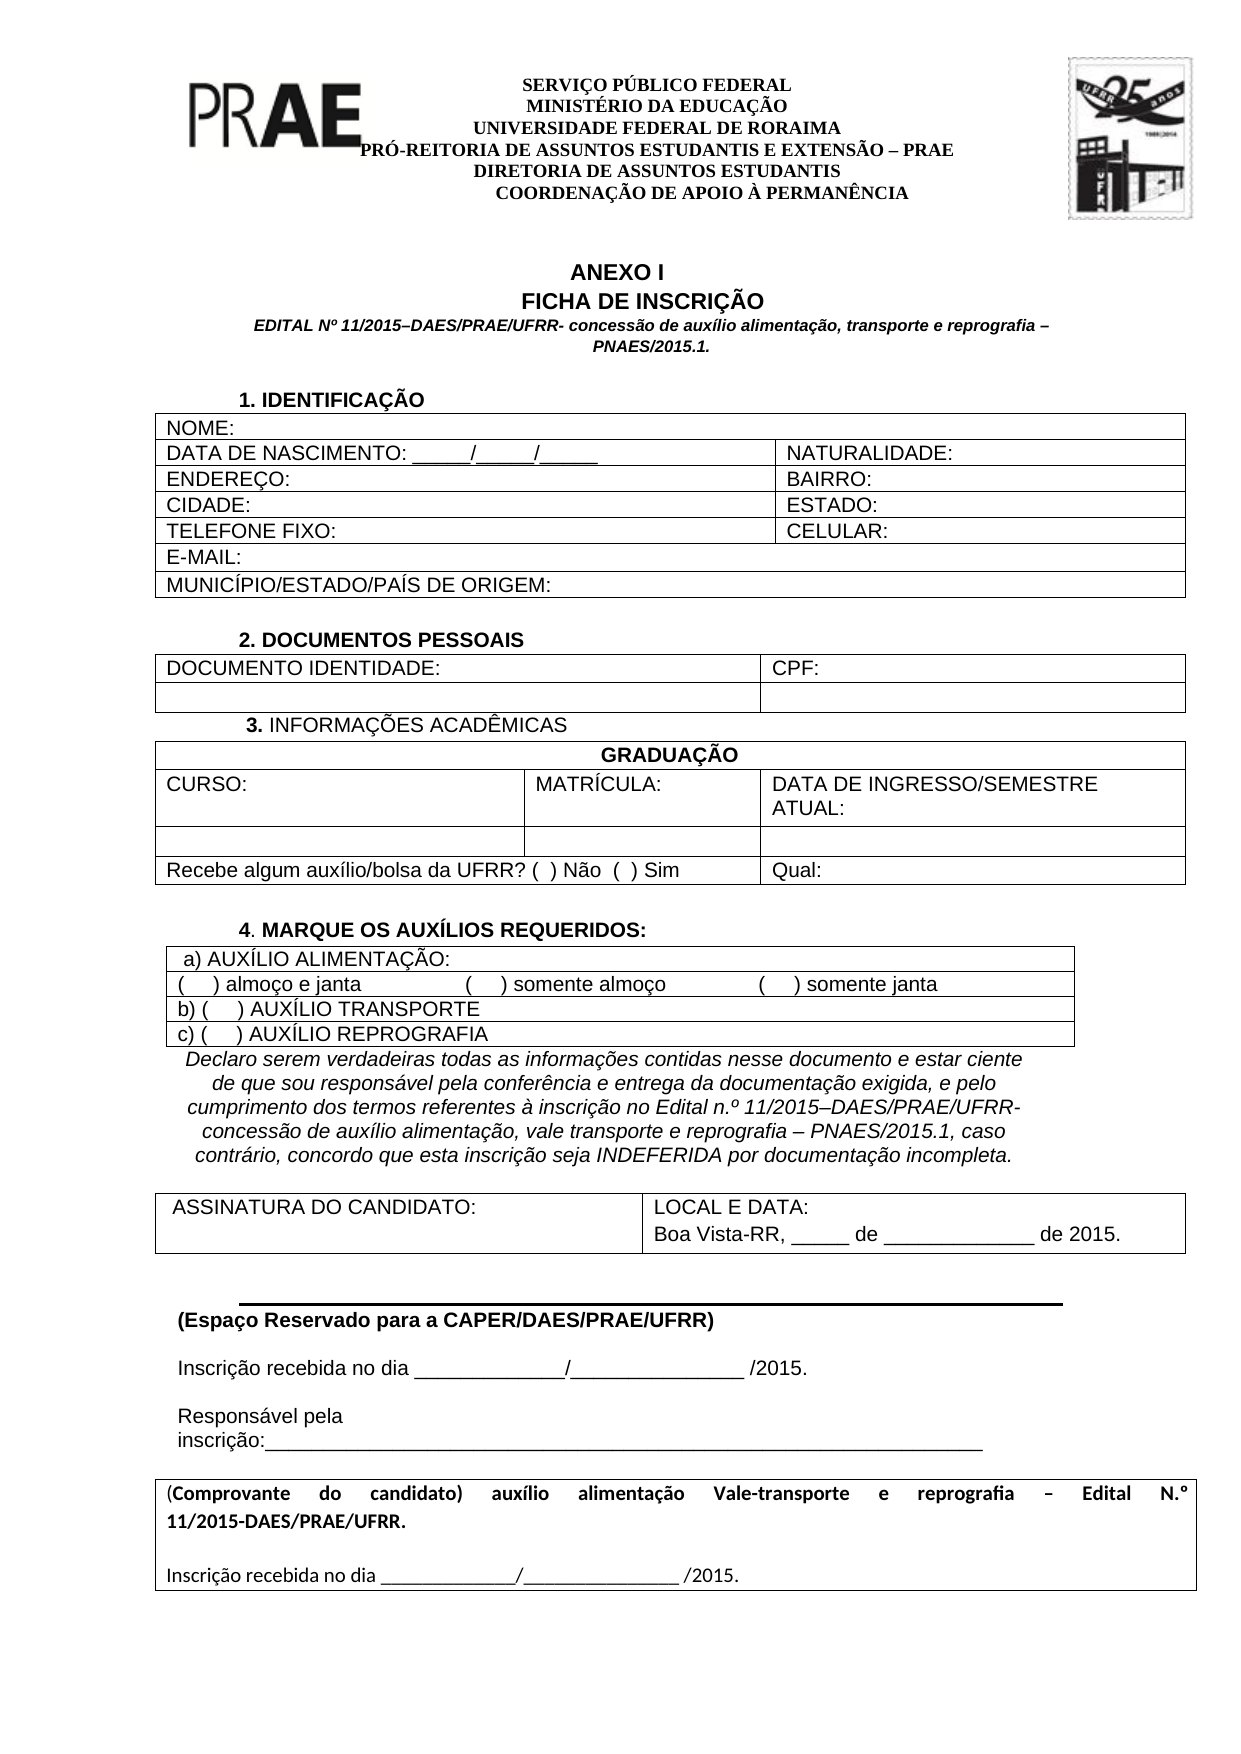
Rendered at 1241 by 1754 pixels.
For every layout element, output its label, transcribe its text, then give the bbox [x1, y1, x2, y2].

table_cell CIDADE: [156, 492, 775, 517]
table_cell E-MAIL: [156, 544, 775, 571]
table_cell NATURALIDADE: [776, 440, 1185, 465]
table_header DOCUMENTO IDENTIDADE: [156, 655, 760, 682]
table_cell [156, 683, 760, 712]
table_cell MATRÍCULA: [525, 770, 760, 826]
table_header [761, 742, 1185, 769]
table_cell [775, 544, 1185, 571]
text 3. INFORMAÇÕES ACADÊMICAS [240, 713, 1063, 737]
table_header GRADUAÇÃO [156, 742, 761, 769]
table_cell DATA DE INGRESSO/SEMESTRE ATUAL: [761, 770, 1185, 826]
subtitle FICHA DE INSCRIÇÃO [197, 288, 1063, 314]
table_cell CELULAR: [776, 518, 1185, 543]
table_cell ( ) almoço e janta ( ) somente almoço ( ) somente janta [167, 972, 1074, 996]
text Declaro serem verdadeiras todas as informações contidas nesse documento e estar ciente de que sou responsável pela conferência e entrega da documentação exigida, e pelo cumprimento dos termos referentes à inscrição no Edital n.º 11/2015–DAES/PRAE/UFRR-concessão de auxílio alimentação, vale transporte e reprografia – PNAES/2015.1, caso contrário, concordo que esta inscrição seja INDEFERIDA por documentação incompleta. [177, 1047, 1031, 1167]
text Inscrição recebida no dia _____________/_______________ /2015. [177, 1356, 1063, 1380]
table_header [775, 414, 1185, 439]
table_cell BAIRRO: [776, 466, 1185, 491]
table_cell DATA DE NASCIMENTO: _____/_____/_____ [156, 440, 775, 465]
subtitle ANEXO I [177, 259, 936, 286]
picture [1068, 57, 1194, 220]
subtitle 4. MARQUE OS AUXÍLIOS REQUERIDOS: [238, 917, 1063, 941]
table_cell [761, 827, 1185, 856]
table_cell c) ( ) AUXÍLIO REPROGRAFIA [167, 1022, 1074, 1046]
table_cell TELEFONE FIXO: [156, 518, 775, 543]
text (Espaço Reservado para a CAPER/DAES/PRAE/UFRR) [177, 1308, 1063, 1332]
table_cell CURSO: [156, 770, 524, 826]
table_header NOME: [156, 414, 775, 439]
table_cell Recebe algum auxílio/bolsa da UFRR? ( ) Não ( ) Sim [156, 857, 760, 884]
table_cell [525, 827, 760, 856]
table_cell [761, 683, 1185, 712]
picture [177, 74, 375, 166]
table_cell ESTADO: [776, 492, 1185, 517]
table_cell b) ( ) AUXÍLIO TRANSPORTE [167, 997, 1074, 1021]
table_cell [156, 827, 524, 856]
text Responsável pela inscrição:______________________________________________________________ [177, 1404, 1063, 1452]
table_header a) AUXÍLIO ALIMENTAÇÃO: [167, 947, 1074, 971]
subtitle 2. DOCUMENTOS PESSOAIS [238, 628, 1063, 652]
table_cell Qual: [761, 857, 1185, 884]
table_cell MUNICÍPIO/ESTADO/PAÍS DE ORIGEM: [156, 572, 775, 597]
table_header CPF: [761, 655, 1185, 682]
table_header ASSINATURA DO CANDIDATO: [156, 1194, 642, 1252]
table_cell [775, 572, 1185, 597]
subtitle 1. IDENTIFICAÇÃO [238, 387, 1063, 411]
table_header LOCAL E DATA: Boa Vista-RR, _____ de _____________ de 2015. [643, 1194, 1185, 1252]
table_cell ENDEREÇO: [156, 466, 775, 491]
text EDITAL Nº 11/2015–DAES/PRAE/UFRR- concessão de auxílio alimentação, transporte e reprografia – PNAES/2015.1. [240, 316, 1063, 356]
